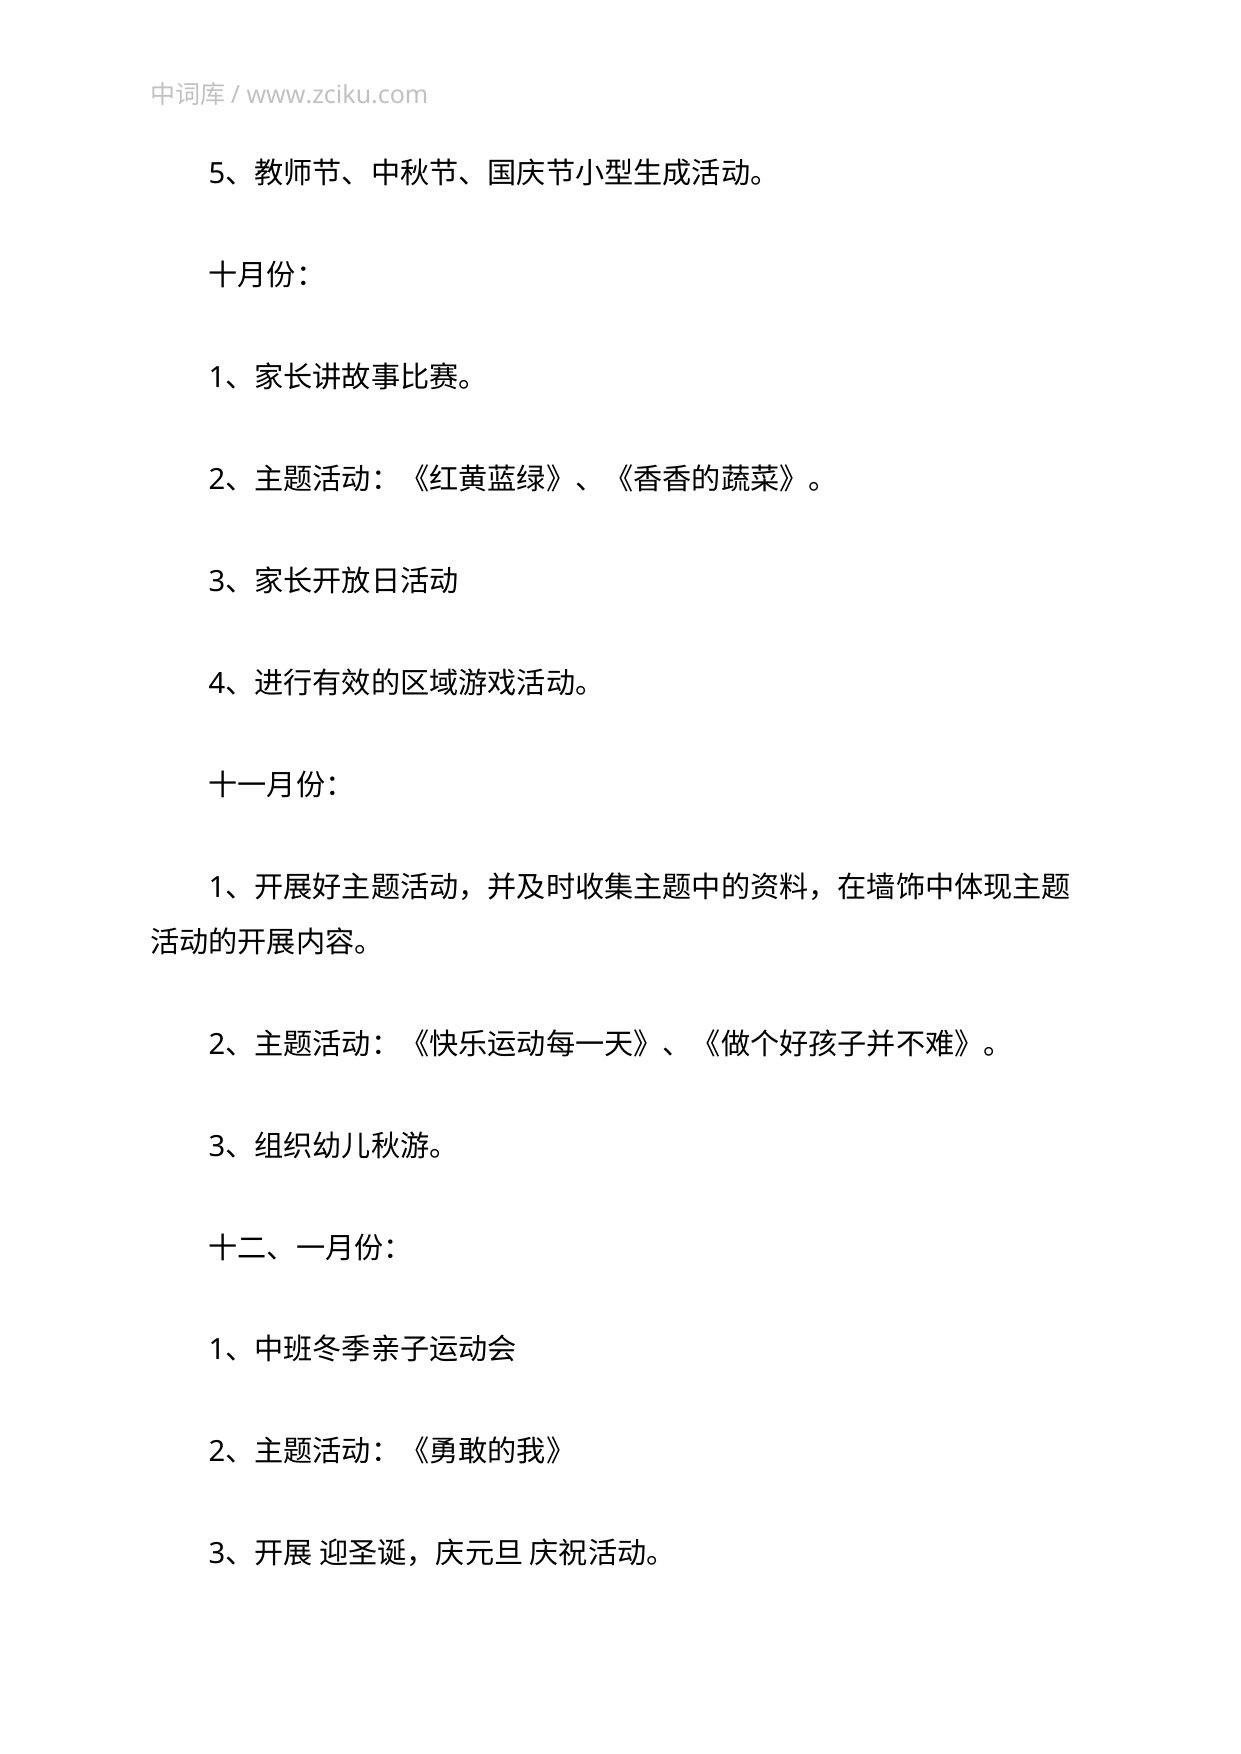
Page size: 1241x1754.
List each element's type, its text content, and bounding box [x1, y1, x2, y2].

text 1、中班冬季亲子运动会 [150, 1326, 1090, 1368]
text 3、开展 迎圣诞，庆元旦 庆祝活动。 [150, 1530, 1090, 1572]
text 4、进行有效的区域游戏活动。 [150, 660, 1090, 702]
text 1、家长讲故事比赛。 [150, 354, 1090, 396]
text 十一月份： [150, 762, 1090, 804]
text 2、主题活动：《快乐运动每一天》、《做个好孩子并不难》。 [150, 1020, 1090, 1063]
text 2、主题活动：《勇敢的我》 [150, 1428, 1090, 1470]
text 3、家长开放日活动 [150, 558, 1090, 600]
text 1、开展好主题活动，并及时收集主题中的资料，在墙饰中体现主题活动的开展内容。 [150, 863, 1090, 961]
text 十月份： [150, 252, 1090, 294]
text 3、组织幼儿秋游。 [150, 1122, 1090, 1164]
text 十二、一月份： [150, 1224, 1090, 1266]
text 5、教师节、中秋节、国庆节小型生成活动。 [150, 150, 1090, 192]
text 2、主题活动：《红黄蓝绿》、《香香的蔬菜》。 [150, 456, 1090, 498]
